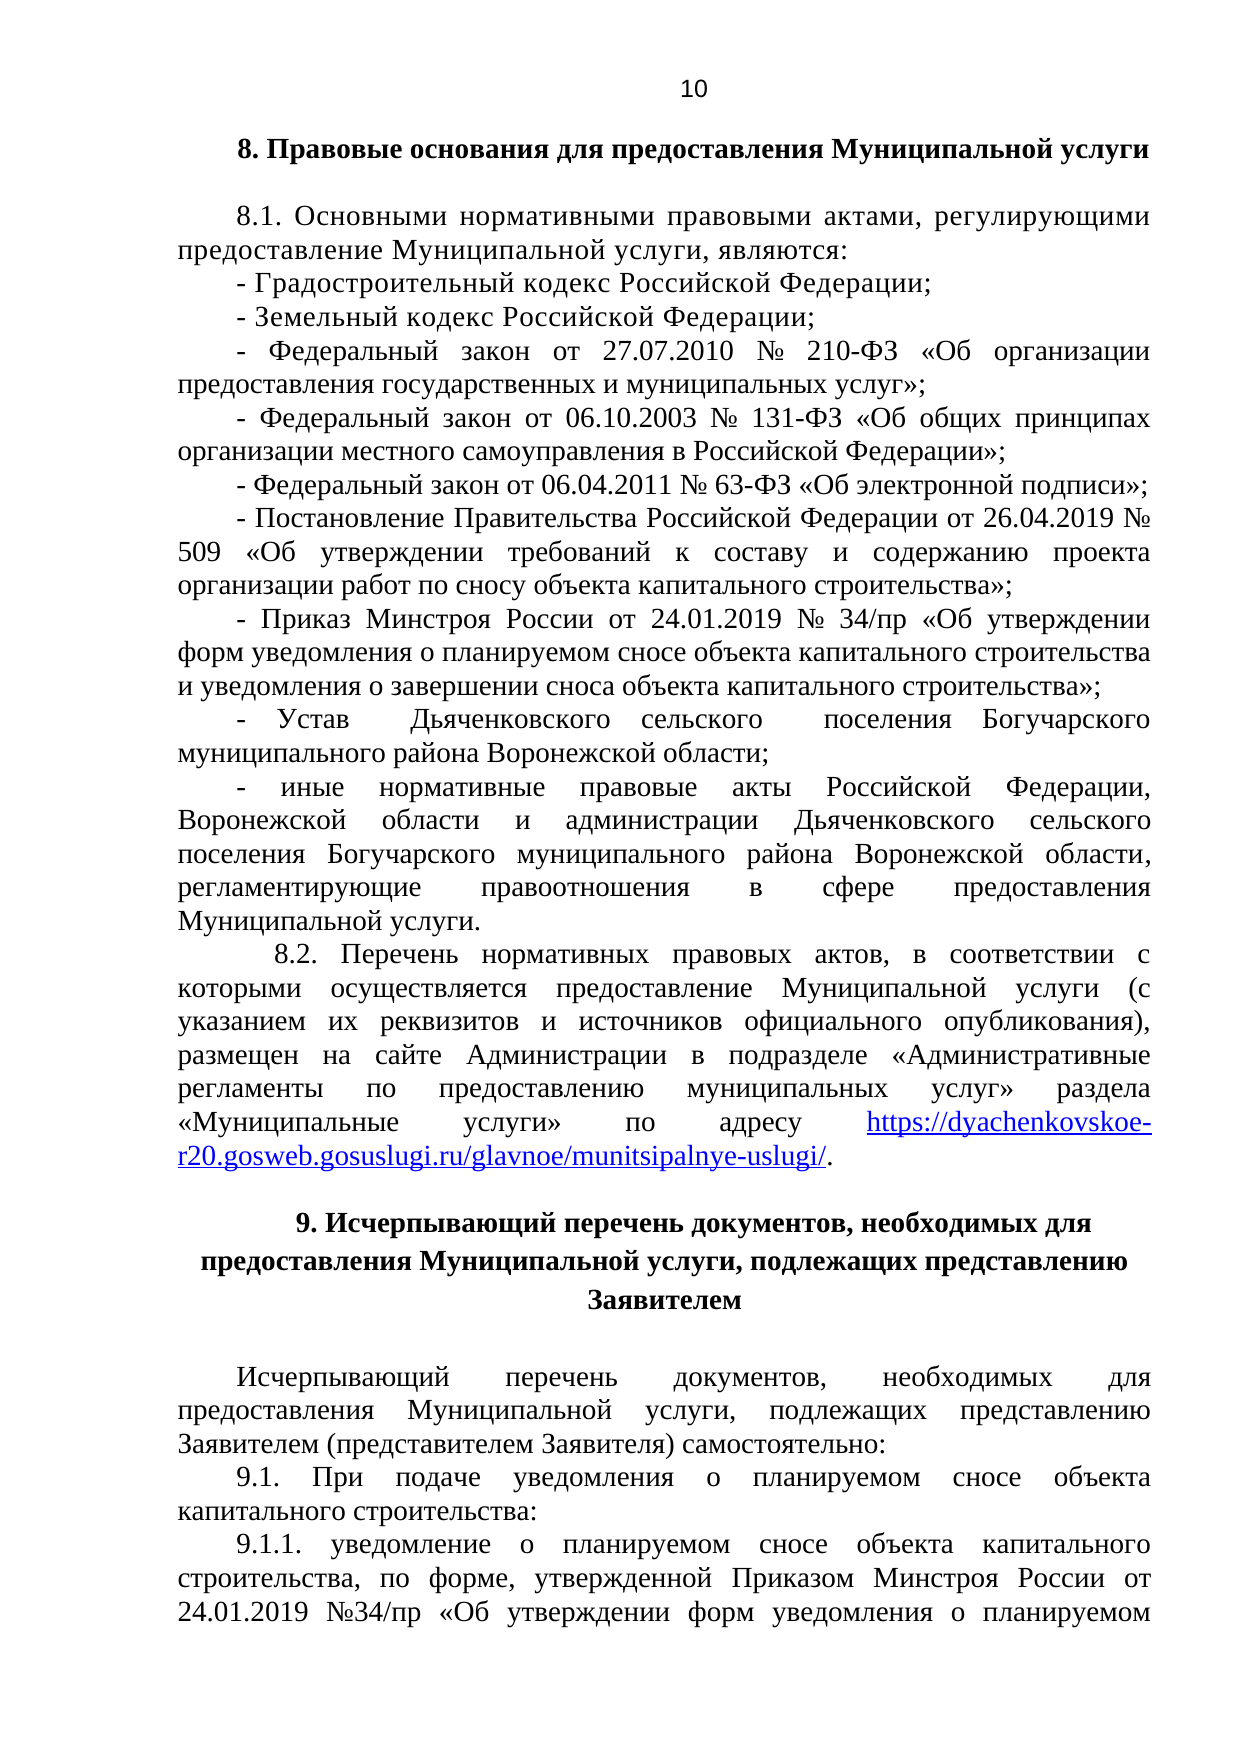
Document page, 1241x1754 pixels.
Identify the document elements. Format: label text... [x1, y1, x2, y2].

text - Земельный кодекс Российской Федерации; [177, 299, 1152, 333]
text - Постановление Правительства Российской Федерации от 26.04.2019 № 509 «Об утверждении требований к составу и содержанию проекта организации работ по сносу объекта капитального строительства»; [177, 500, 1152, 601]
text 9.1. При подаче уведомления о планируемом сносе объекта капитального строительства: [177, 1459, 1152, 1527]
list 9. Исчерпывающий перечень документов, необходимых для предоставления Муниципальной услуги, подлежащих представлению Заявителем [177, 1205, 1152, 1315]
text - Приказ Минстроя России от 24.01.2019 № 34/пр «Об утверждении форм уведомления о планируемом сносе объекта капитального строительства и уведомления о завершении сноса объекта капитального строительства»; [177, 601, 1152, 702]
text 8. Правовые основания для предоставления Муниципальной услуги [177, 131, 1152, 165]
text 8.1. Основными нормативными правовыми актами, регулирующими предоставление Муниципальной услуги, являются: [177, 198, 1152, 266]
text - Федеральный закон от 06.10.2003 № 131-ФЗ «Об общих принципах организации местного самоуправления в Российской Федерации»; [177, 400, 1152, 467]
list Исчерпывающий перечень документов, необходимых для предоставления Муниципальной услуги, подлежащих представлению Заявителем (представителем Заявителя) самостоятельно: [177, 1359, 1152, 1459]
text - Устав Дьяченковского сельского поселения Богучарского муниципального района Воронежской области; [177, 702, 1152, 769]
text - Федеральный закон от 06.04.2011 № 63-ФЗ «Об электронной подписи»; [177, 467, 1152, 500]
text - Градостроительный кодекс Российской Федерации; [177, 266, 1152, 299]
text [177, 1527, 1152, 1627]
text - Федеральный закон от 27.07.2010 № 210-ФЗ «Об организации предоставления государственных и муниципальных услуг»; [177, 333, 1152, 400]
text 8.2. Перечень нормативных правовых актов, в соответствии с которыми осуществляется предоставление Муниципальной услуги (с указанием их реквизитов и источников официального опубликования), размещен на сайте Администрации в подразделе «Административные регламенты по предоставлению муниципальных услуг» раздела «Муниципальные услуги» по адресу https://dyachenkovskoe-r20.gosweb.gosuslugi.ru/glavnoe/munitsipalnye-uslugi/. [177, 936, 1152, 1171]
text - иные нормативные правовые акты Российской Федерации, Воронежской области и администрации Дьяченковского сельского поселения Богучарского муниципального района Воронежской области, регламентирующие правоотношения в сфере предоставления Муниципальной услуги. [177, 769, 1152, 936]
